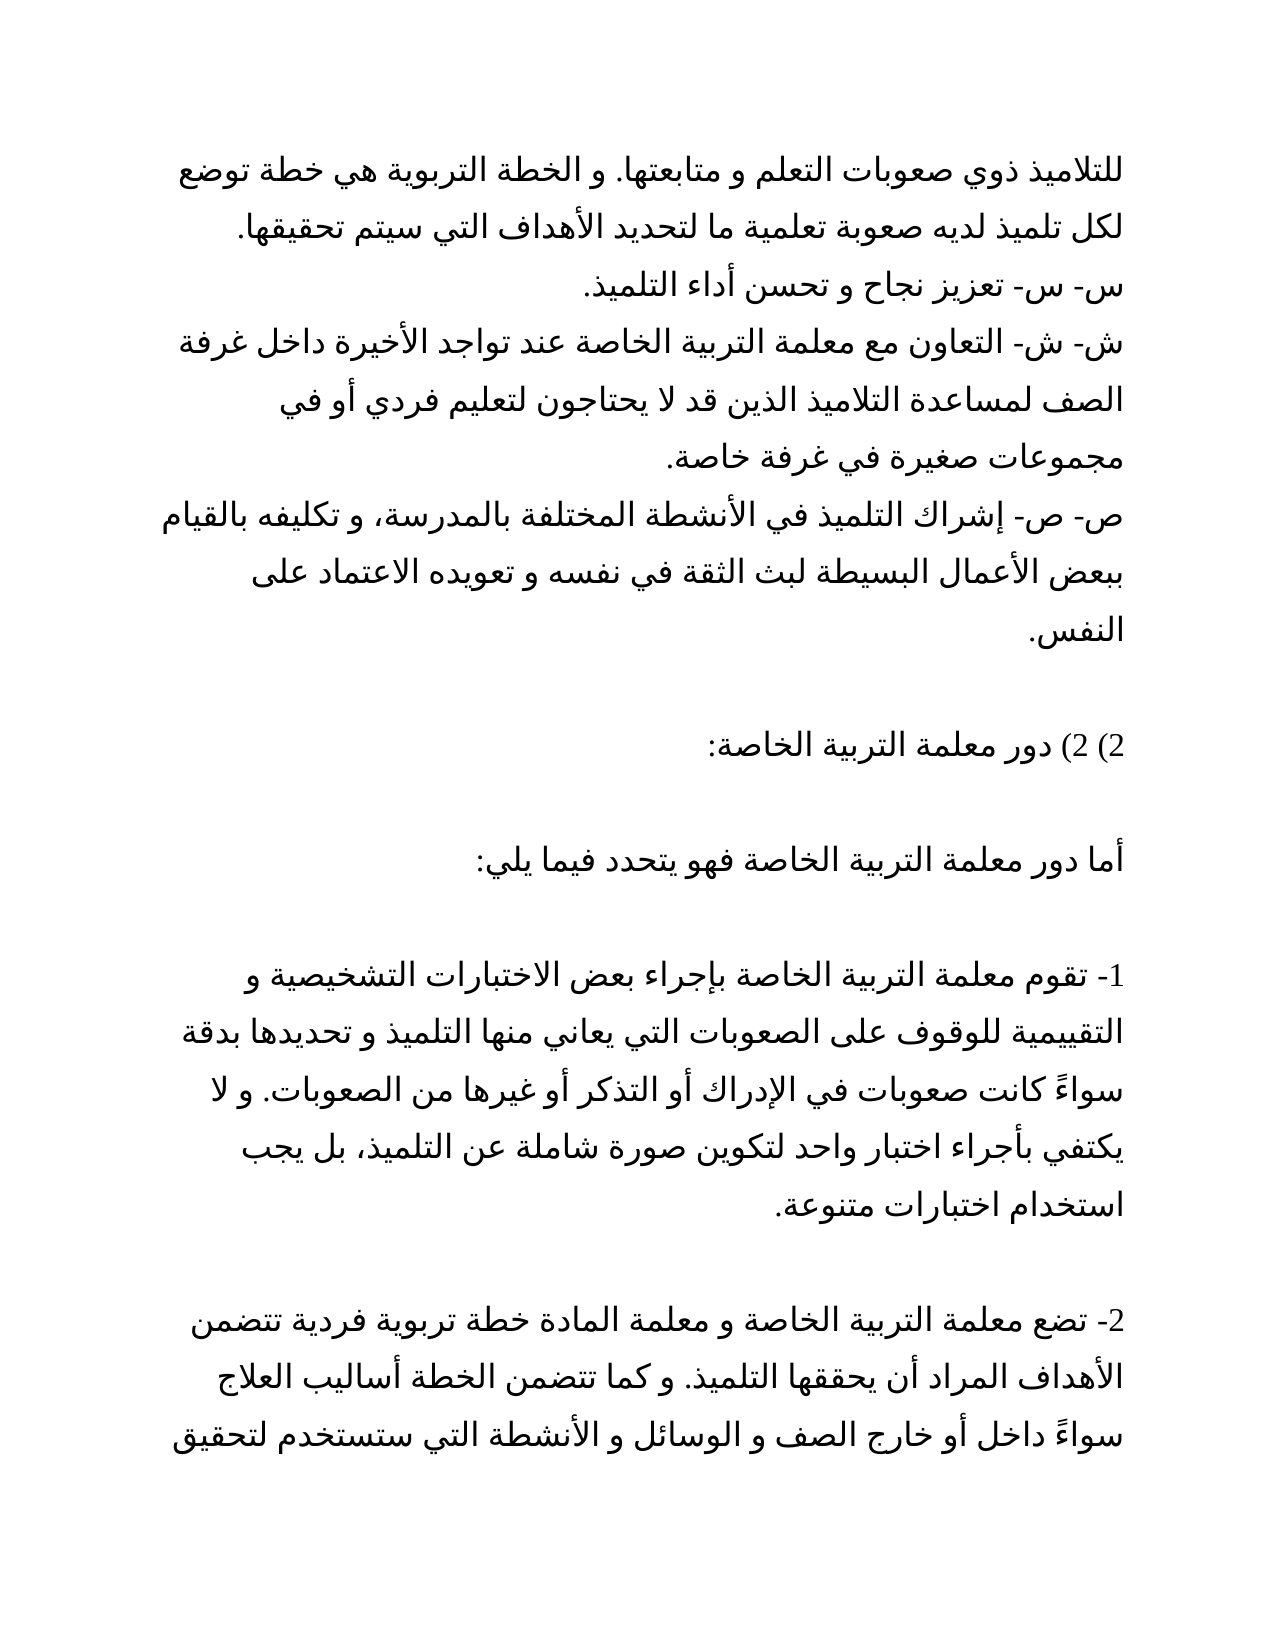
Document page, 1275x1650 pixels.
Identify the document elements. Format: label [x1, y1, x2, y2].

text [150, 150, 1125, 1453]
